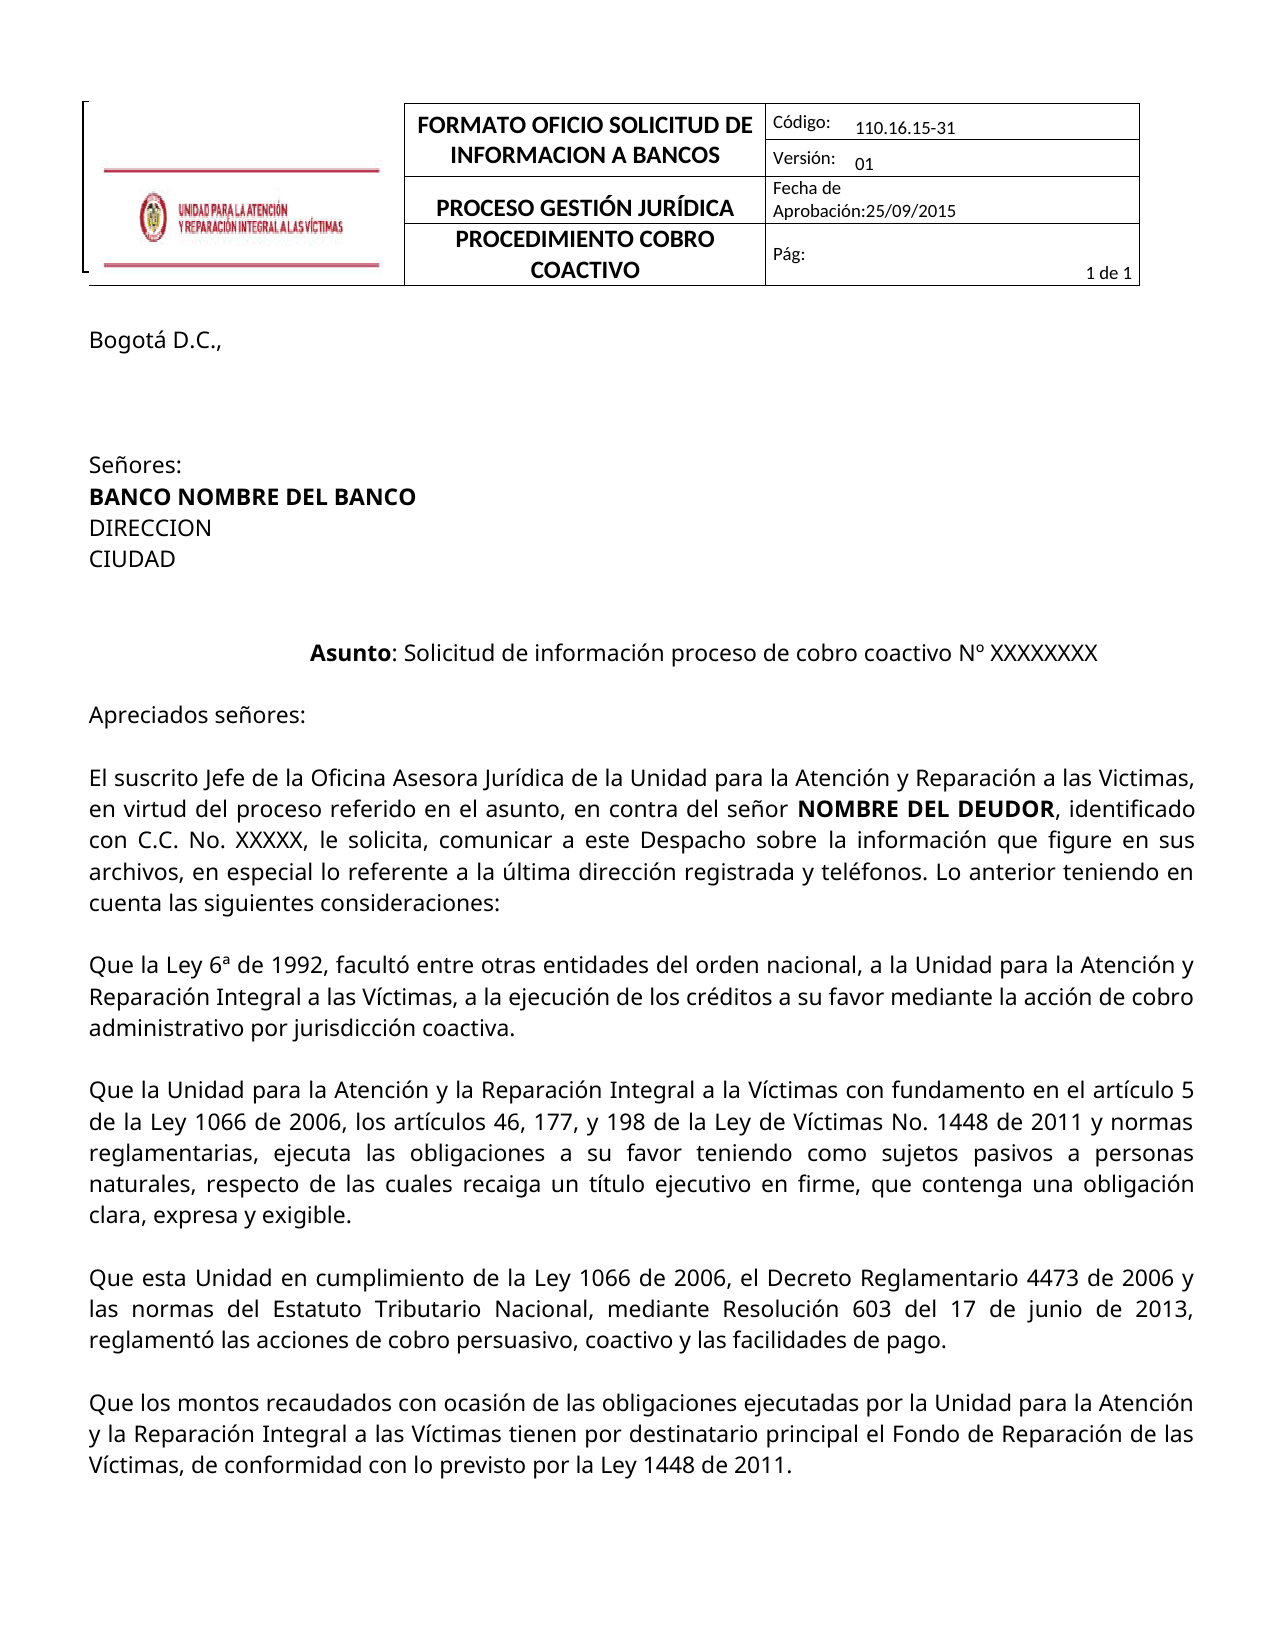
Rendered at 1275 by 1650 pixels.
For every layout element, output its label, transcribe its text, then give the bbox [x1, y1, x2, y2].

text CIUDAD [89, 543, 1196, 574]
text Bogotá D.C., [89, 324, 1196, 356]
text DIRECCION [89, 512, 1196, 543]
text Que esta Unidad en cumplimiento de la Ley 1066 de 2006, el Decreto Reglamentario 4473 de 2006 y las normas del Estatuto Tributario Nacional, mediante Resolución 603 del 17 de junio de 2013, reglamentó las acciones de cobro persuasivo, coactivo y las facilidades de pago. [89, 1262, 1196, 1356]
text Asunto: Solicitud de información proceso de cobro coactivo Nº XXXXXXXX [310, 637, 1196, 668]
text Señores: [89, 449, 1196, 481]
picture [96, 151, 384, 285]
text Que la Unidad para la Atención y la Reparación Integral a la Víctimas con fundamento en el artículo 5 de la Ley 1066 de 2006, los artículos 46, 177, y 198 de la Ley de Víctimas No. 1448 de 2011 y normas reglamentarias, ejecuta las obligaciones a su favor teniendo como sujetos pasivos a personas naturales, respecto de las cuales recaiga un título ejecutivo en firme, que contenga una obligación clara, expresa y exigible. [89, 1074, 1196, 1231]
text Que los montos recaudados con ocasión de las obligaciones ejecutadas por la Unidad para la Atención y la Reparación Integral a las Víctimas tienen por destinatario principal el Fondo de Reparación de las Víctimas, de conformidad con lo previsto por la Ley 1448 de 2011. [89, 1387, 1196, 1481]
text BANCO NOMBRE DEL BANCO [89, 481, 1196, 512]
text Que la Ley 6ª de 1992, facultó entre otras entidades del orden nacional, a la Unidad para la Atención y Reparación Integral a las Víctimas, a la ejecución de los créditos a su favor mediante la acción de cobro administrativo por jurisdicción coactiva. [89, 949, 1196, 1043]
title El suscrito Jefe de la Oficina Asesora Jurídica de la Unidad para la Atención y Reparación a las Victimas, en virtud del proceso referido en el asunto, en contra del señor NOMBRE DEL DEUDOR, identificado con C.C. No. XXXXX, le solicita, comunicar a este Despacho sobre la información que figure en sus archivos, en especial lo referente a la última dirección registrada y teléfonos. Lo anterior teniendo en cuenta las siguientes consideraciones: [89, 762, 1196, 918]
text Apreciados señores: [89, 699, 1196, 731]
